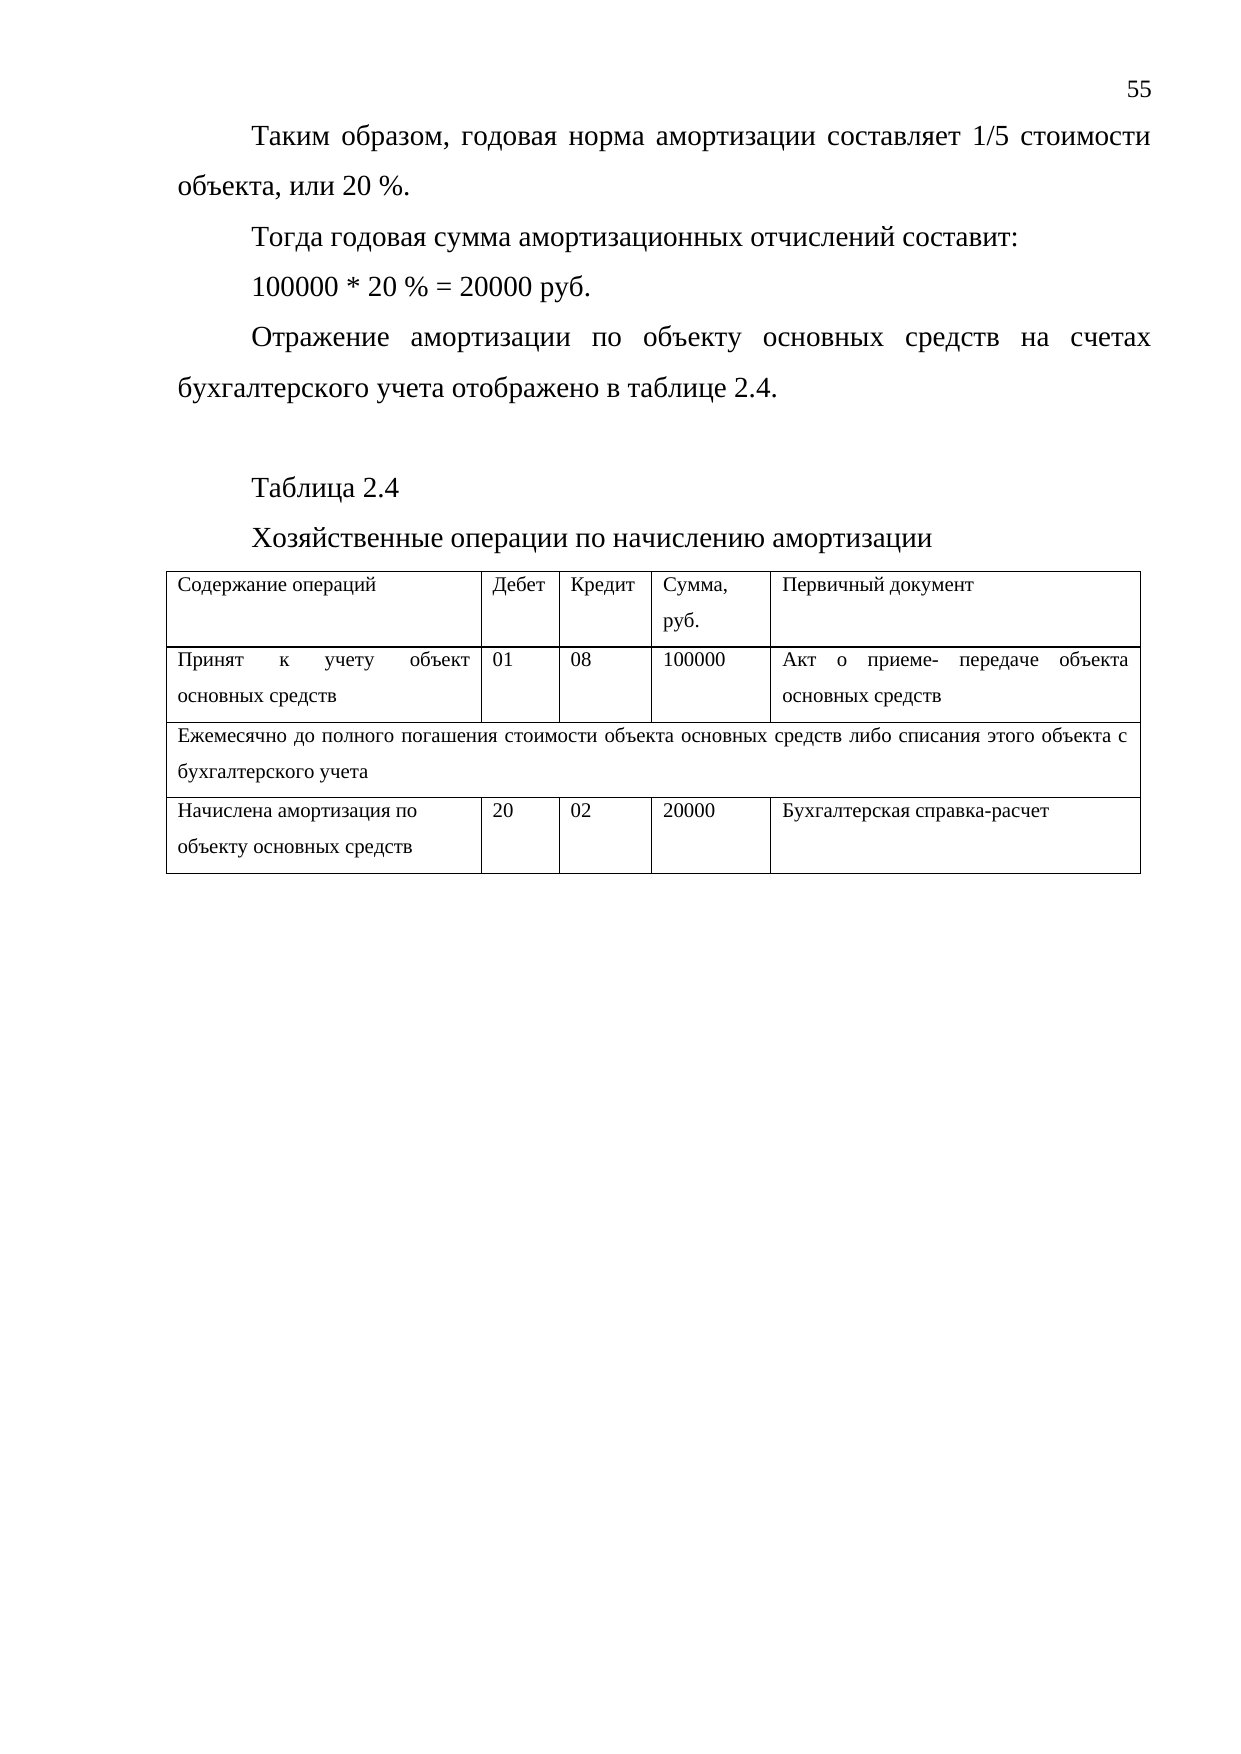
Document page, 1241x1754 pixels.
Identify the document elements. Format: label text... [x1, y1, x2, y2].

table_header Содержание операций [167, 572, 481, 646]
table_header Кредит [560, 572, 651, 646]
table_cell 100000 [652, 648, 770, 722]
table_cell 01 [482, 648, 559, 722]
table_cell Ежемесячно до полного погашения стоимости объекта основных средств либо списания этого объекта с бухгалтерского учета [167, 723, 1140, 797]
table_cell Принят к учету объект основных средств [167, 648, 481, 722]
text Тогда годовая сумма амортизационных отчислений составит: [177, 219, 1152, 252]
table_header Дебет [482, 572, 559, 646]
text 100000 * 20 % = 20000 руб. [177, 269, 1152, 303]
text Хозяйственные операции по начислению амортизации [177, 521, 1152, 554]
text Отражение амортизации по объекту основных средств на счетах бухгалтерского учета отображено в таблице 2.4. [177, 319, 1152, 403]
table_header Сумма, руб. [652, 572, 770, 646]
text Таблица 2.4 [177, 470, 1152, 504]
table_cell 02 [560, 798, 651, 873]
table_cell Акт о приеме- передаче объекта основных средств [771, 648, 1140, 722]
text Таким образом, годовая норма амортизации составляет 1/5 стоимости объекта, или 20 %. [177, 118, 1152, 202]
table_cell 20000 [652, 798, 770, 873]
table_cell Начислена амортизация по объекту основных средств [167, 798, 481, 873]
table_cell Бухгалтерская справка-расчет [771, 798, 1140, 873]
table_cell 08 [560, 648, 651, 722]
table_header Первичный документ [771, 572, 1140, 646]
table_cell 20 [482, 798, 559, 873]
